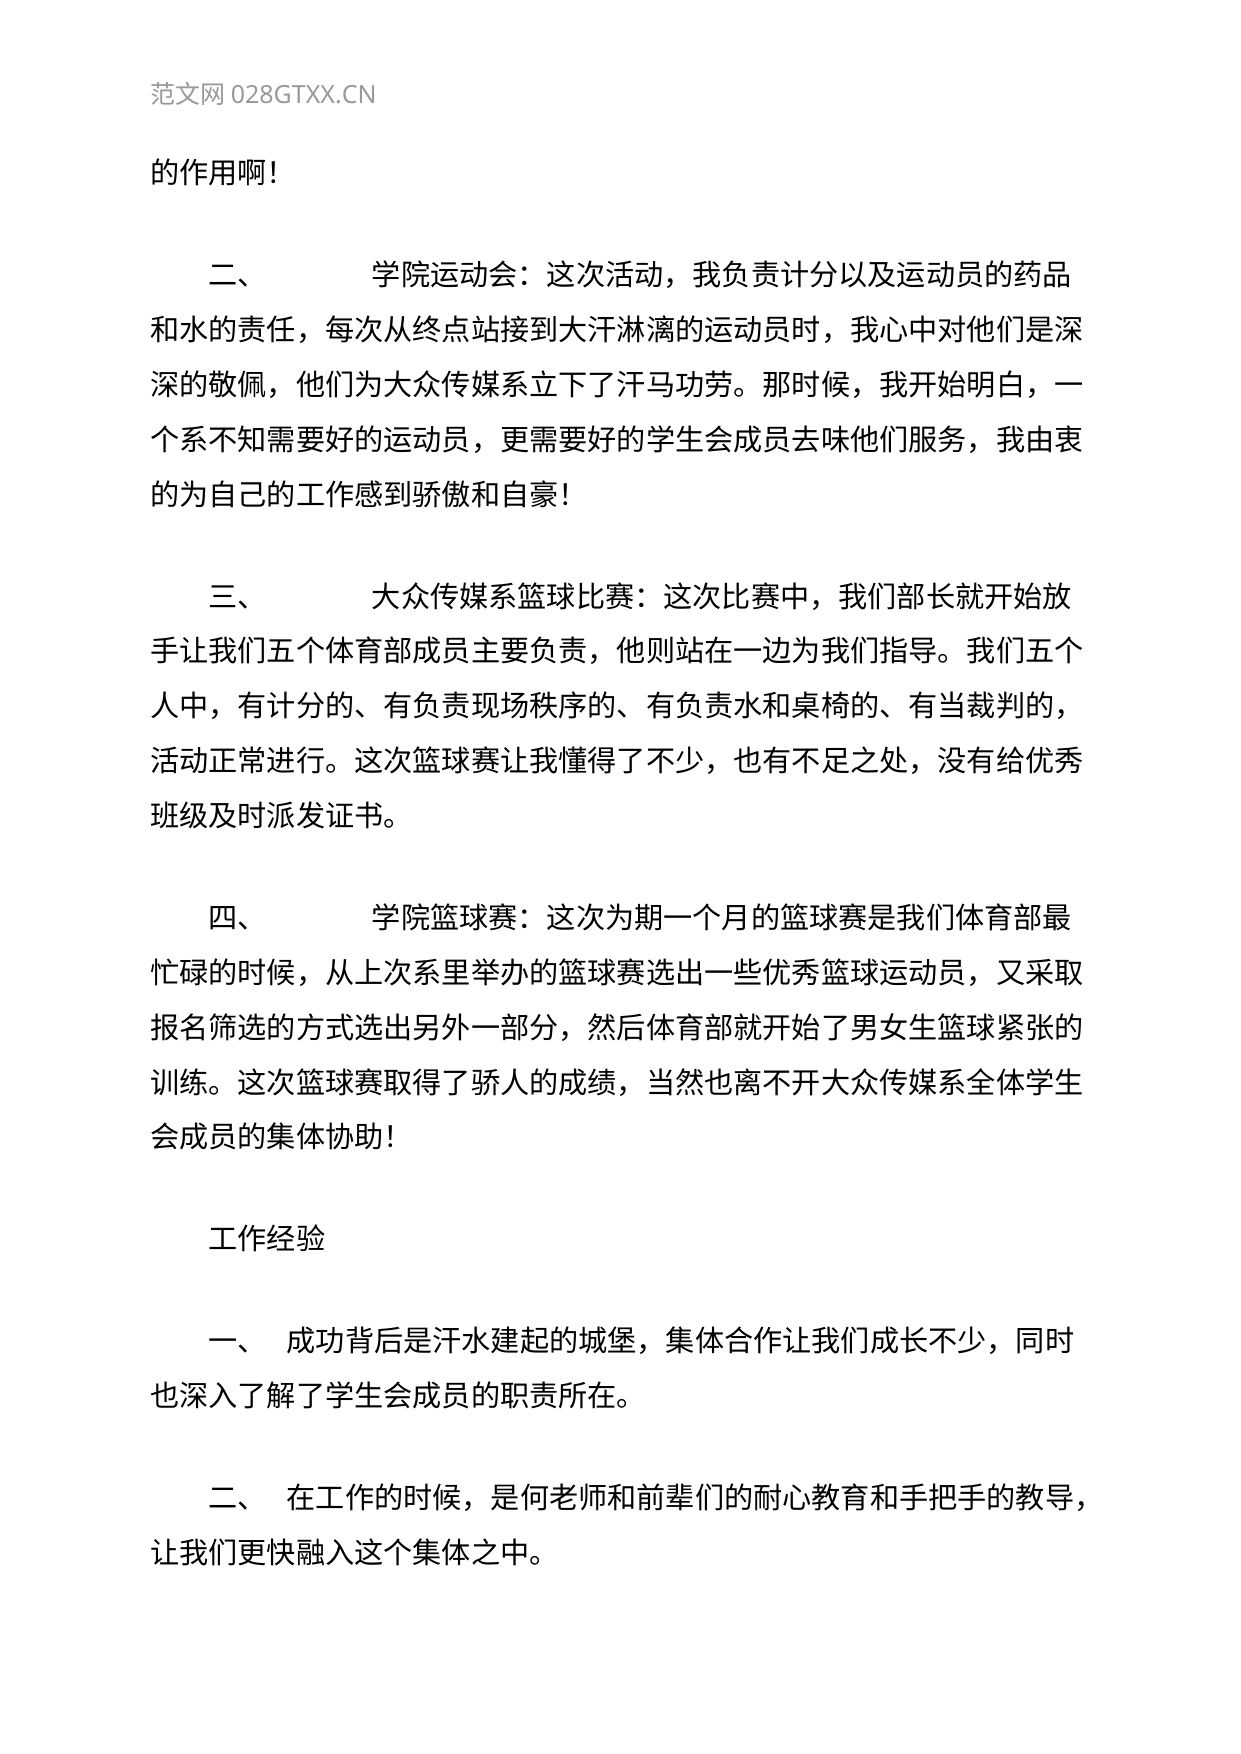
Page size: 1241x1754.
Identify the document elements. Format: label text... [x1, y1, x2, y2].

text 二、 在工作的时候，是何老师和前辈们的耐心教育和手把手的教导，让我们更快融入这个集体之中。 [150, 1474, 1090, 1571]
text 一、 成功背后是汗水建起的城堡，集体合作让我们成长不少，同时也深入了解了学生会成员的职责所在。 [150, 1318, 1090, 1415]
text 四、 学院篮球赛：这次为期一个月的篮球赛是我们体育部最忙碌的时候，从上次系里举办的篮球赛选出一些优秀篮球运动员，又采取报名筛选的方式选出另外一部分，然后体育部就开始了男女生篮球紧张的训练。这次篮球赛取得了骄人的成绩，当然也离不开大众传媒系全体学生会成员的集体协助！ [150, 894, 1090, 1156]
text 三、 大众传媒系篮球比赛：这次比赛中，我们部长就开始放手让我们五个体育部成员主要负责，他则站在一边为我们指导。我们五个人中，有计分的、有负责现场秩序的、有负责水和桌椅的、有当裁判的，活动正常进行。这次篮球赛让我懂得了不少，也有不足之处，没有给优秀班级及时派发证书。 [150, 573, 1090, 835]
text 二、 学院运动会：这次活动，我负责计分以及运动员的药品和水的责任，每次从终点站接到大汗淋漓的运动员时，我心中对他们是深深的敬佩，他们为大众传媒系立下了汗马功劳。那时候，我开始明白，一个系不知需要好的运动员，更需要好的学生会成员去味他们服务，我由衷的为自己的工作感到骄傲和自豪！ [150, 252, 1090, 514]
text 工作经验 [150, 1216, 1090, 1258]
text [150, 150, 1090, 192]
